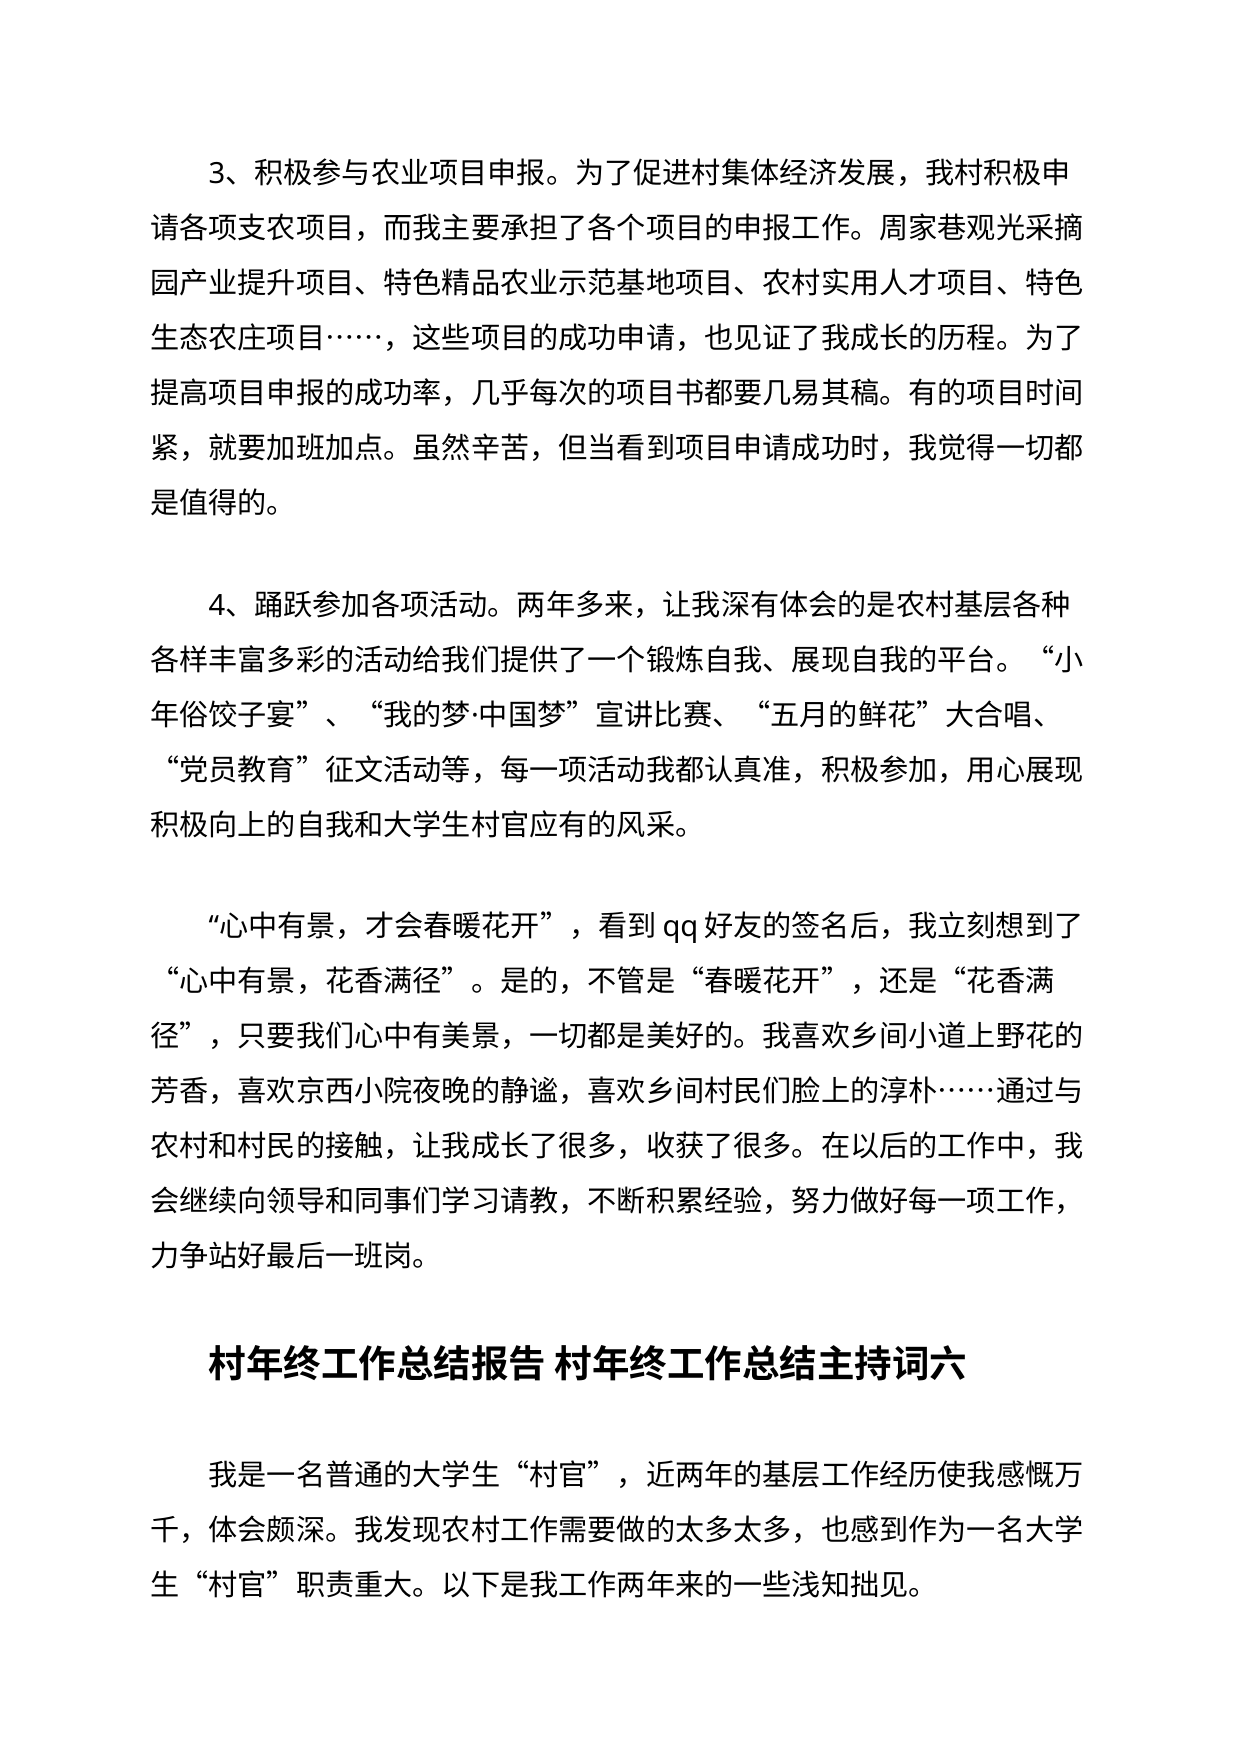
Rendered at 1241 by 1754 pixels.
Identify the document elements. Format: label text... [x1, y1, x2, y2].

text 村年终工作总结报告 村年终工作总结主持词六 [150, 1334, 1090, 1388]
text 3、积极参与农业项目申报。为了促进村集体经济发展，我村积极申请各项支农项目，而我主要承担了各个项目的申报工作。周家巷观光采摘园产业提升项目、特色精品农业示范基地项目、农村实用人才项目、特色生态农庄项目……，这些项目的成功申请，也见证了我成长的历程。为了提高项目申报的成功率，几乎每次的项目书都要几易其稿。有的项目时间紧，就要加班加点。虽然辛苦，但当看到项目申请成功时，我觉得一切都是值得的。 [150, 150, 1090, 522]
text “心中有景，才会春暖花开”，看到qq好友的签名后，我立刻想到了“心中有景，花香满径”。是的，不管是“春暖花开”，还是“花香满径”，只要我们心中有美景，一切都是美好的。我喜欢乡间小道上野花的芳香，喜欢京西小院夜晚的静谧，喜欢乡间村民们脸上的淳朴……通过与农村和村民的接触，让我成长了很多，收获了很多。在以后的工作中，我会继续向领导和同事们学习请教，不断积累经验，努力做好每一项工作，力争站好最后一班岗。 [150, 903, 1090, 1274]
text 我是一名普通的大学生“村官”，近两年的基层工作经历使我感慨万千，体会颇深。我发现农村工作需要做的太多太多，也感到作为一名大学生“村官”职责重大。以下是我工作两年来的一些浅知拙见。 [150, 1451, 1090, 1603]
text 4、踊跃参加各项活动。两年多来，让我深有体会的是农村基层各种各样丰富多彩的活动给我们提供了一个锻炼自我、展现自我的平台。“小年俗饺子宴”、“我的梦·中国梦”宣讲比赛、“五月的鲜花”大合唱、“党员教育”征文活动等，每一项活动我都认真准，积极参加，用心展现积极向上的自我和大学生村官应有的风采。 [150, 581, 1090, 843]
